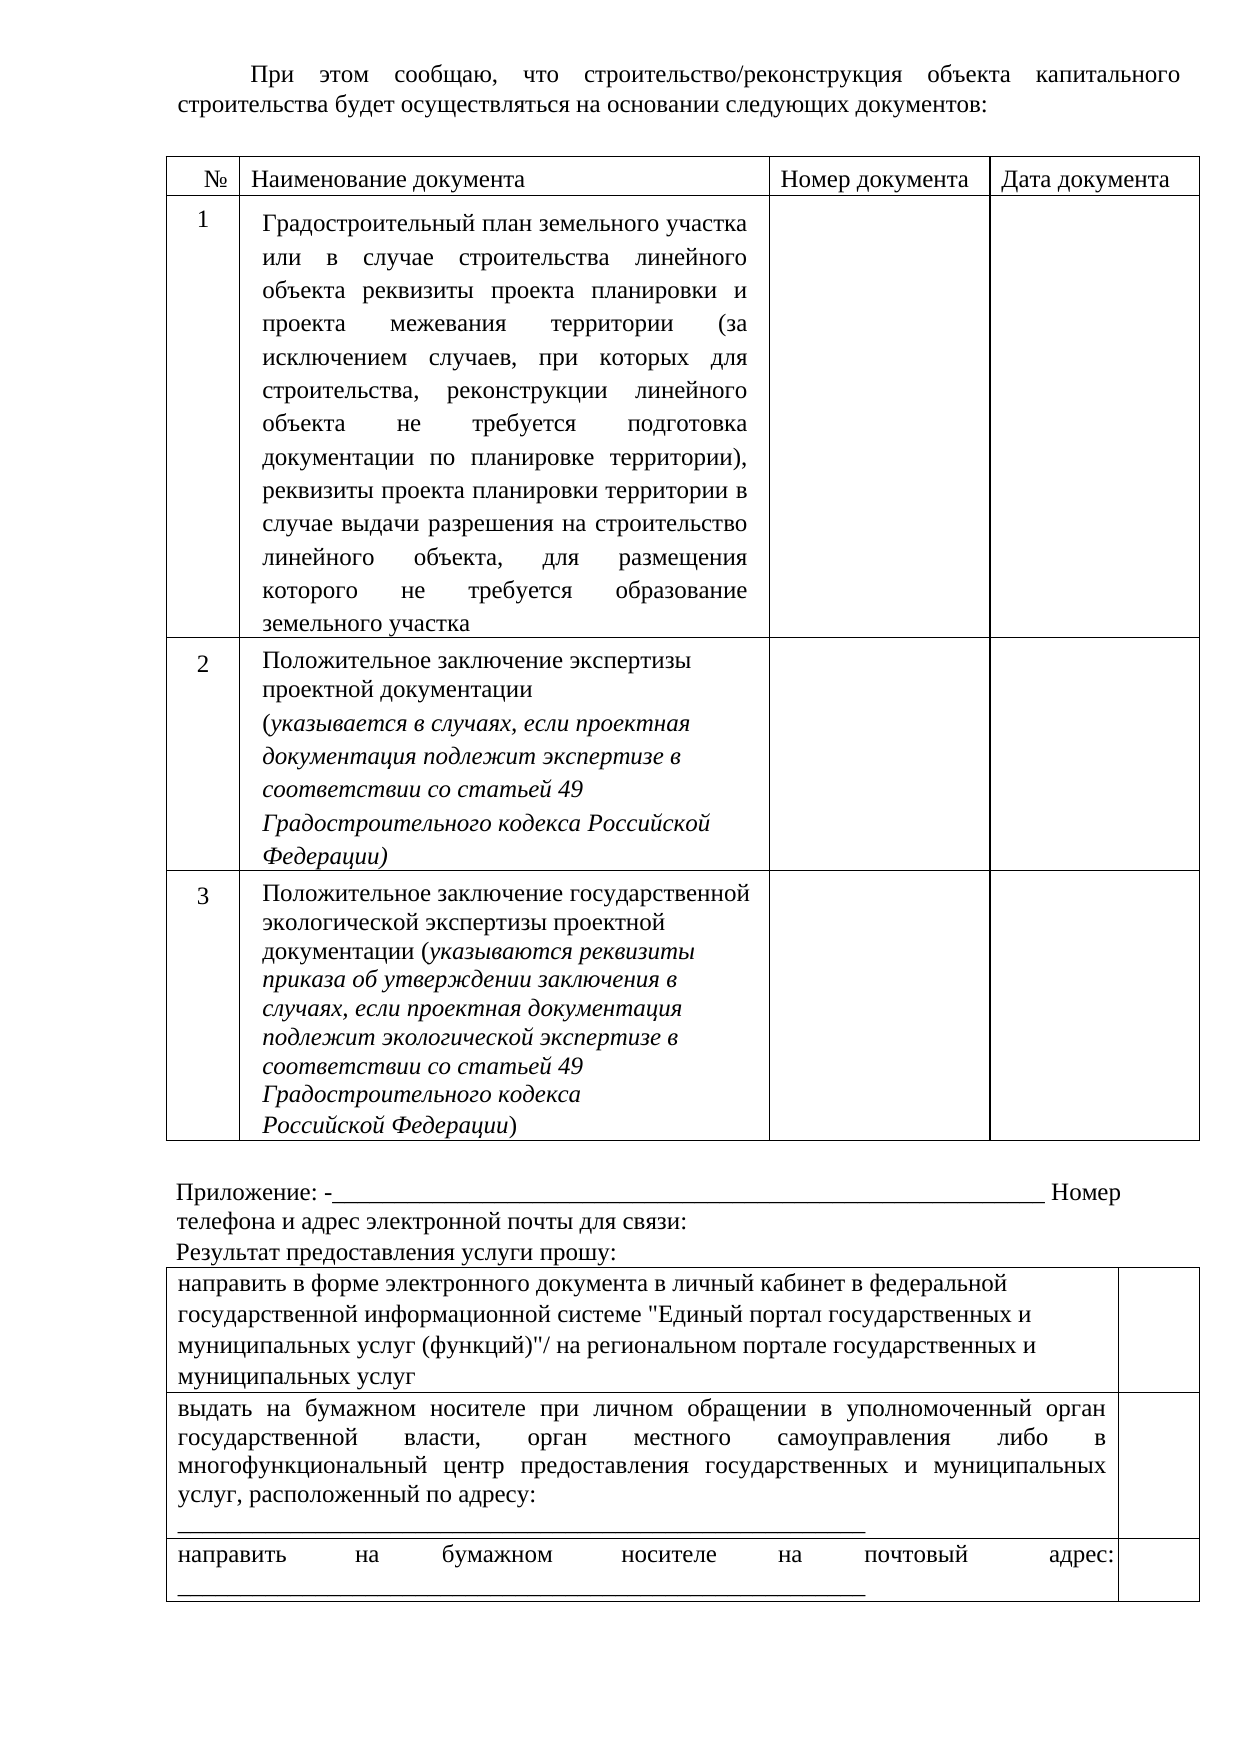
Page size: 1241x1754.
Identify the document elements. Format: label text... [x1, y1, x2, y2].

table_header Дата документа [991, 157, 1199, 195]
table_cell [770, 871, 989, 1140]
table_cell Положительное заключение экспертизы проектной документации (указывается в случаях, если проектная документация подлежит экспертизе в соответствии со статьей 49 Градостроительного кодекса Российской Федерации) [240, 638, 769, 870]
table_cell [770, 638, 989, 870]
text Результат предоставления услуги прошу: [176, 1237, 1196, 1266]
table_header направить в форме электронного документа в личный кабинет в федеральной государственной информационной системе "Единый портал государственных и муниципальных услуг (функций)"/ на региональном портале государственных и муниципальных услуг [167, 1268, 1118, 1392]
table_cell 2 [167, 638, 239, 870]
table_cell направить на бумажном носителе на почтовый адрес: _______________________________________________________ [167, 1539, 1118, 1601]
table_cell 1 [167, 196, 239, 637]
table_header № [167, 157, 239, 195]
table_cell [770, 196, 989, 637]
table_cell [1119, 1539, 1199, 1601]
table_cell [991, 871, 1199, 1140]
table_cell [1119, 1393, 1199, 1538]
table_cell Градостроительный план земельного участка или в случае строительства линейного объекта реквизиты проекта планировки и проекта межевания территории (за исключением случаев, при которых для строительства, реконструкции линейного объекта не требуется подготовка документации по планировке территории), реквизиты проекта планировки территории в случае выдачи разрешения на строительство линейного объекта, для размещения которого не требуется образование земельного участка [240, 196, 769, 637]
table_cell [991, 638, 1199, 870]
text Приложение: -_________________________________________________________ Номер телефона и адрес электронной почты для связи: [176, 1177, 1196, 1235]
table_header [1119, 1268, 1199, 1392]
table_cell 3 [167, 871, 239, 1140]
text При этом сообщаю, что строительство/реконструкция объекта капитального строительства будет осуществляться на основании следующих документов: [177, 59, 1181, 117]
table_header Номер документа [770, 157, 989, 195]
table_cell Положительное заключение государственной экологической экспертизы проектной документации (указываются реквизиты приказа об утверждении заключения в случаях, если проектная документация подлежит экологической экспертизе в соответствии со статьей 49 Градостроительного кодекса Российской Федерации) [240, 871, 769, 1140]
table_header Наименование документа [240, 157, 769, 195]
table_cell [991, 196, 1199, 637]
table_cell выдать на бумажном носителе при личном обращении в уполномоченный орган государственной власти, орган местного самоуправления либо в многофункциональный центр предоставления государственных и муниципальных услуг, расположенный по адресу: _______________________________________________________ [167, 1393, 1118, 1538]
